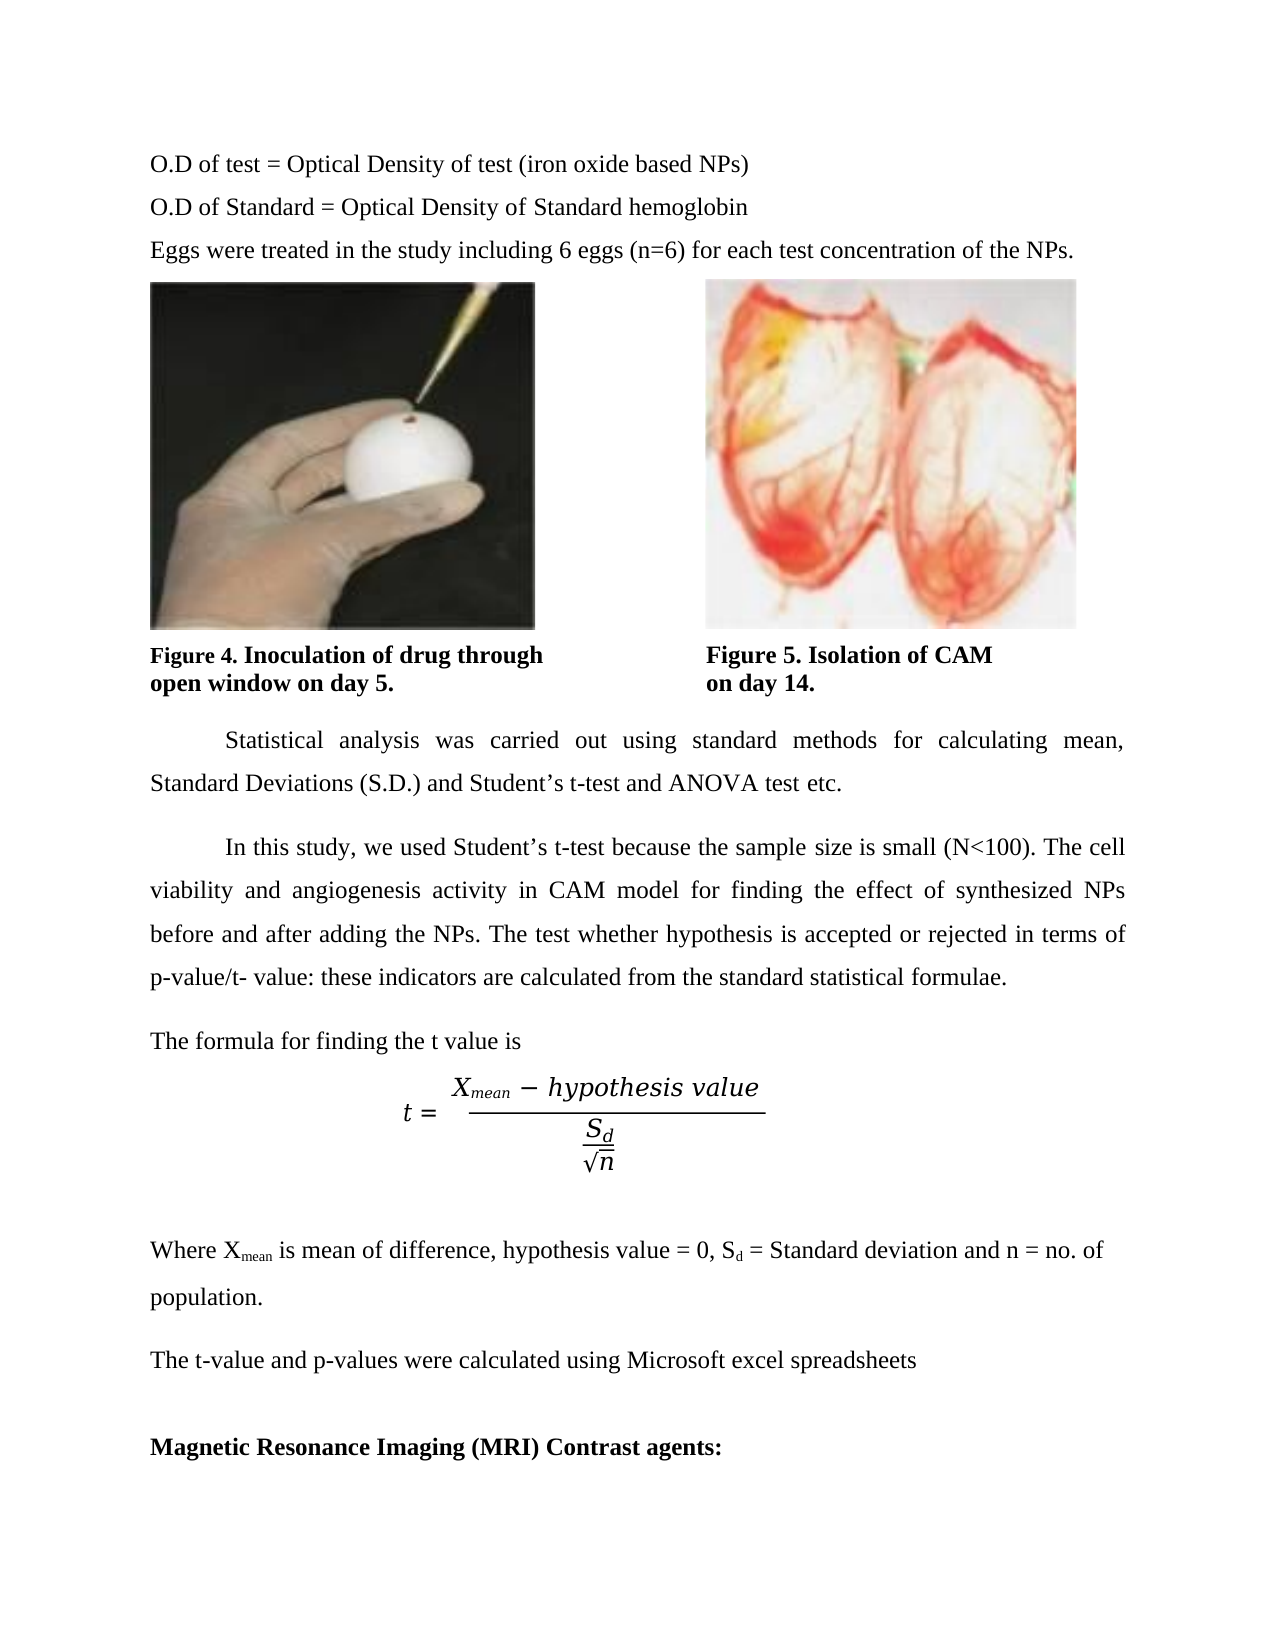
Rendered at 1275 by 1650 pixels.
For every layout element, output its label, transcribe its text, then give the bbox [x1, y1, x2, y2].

text The formula for finding the t value is [150, 1026, 1137, 1055]
text Statistical analysis was carried out using standard methods for calculating mean, Standard Deviations (S.D.) and Student’s t-test and ANOVA test etc. [150, 725, 1124, 797]
text In this study, we used Student’s t-test because the sample size is small (N<100). The cell viability and angiogenesis activity in CAM model for finding the effect of synthesized NPs before and after adding the NPs. The test whether hypothesis is accepted or rejected in terms of p-value/t- value: these indicators are calculated from the standard statistical formulae. [150, 832, 1126, 991]
text Eggs were treated in the study including 6 eggs (n=6) for each test concentration of the NPs. [150, 235, 1137, 264]
text Where Xmean is mean of difference, hypothesis value = 0, Sd = Standard deviation and n = no. of population. [150, 1235, 1137, 1310]
subtitle Magnetic Resonance Imaging (MRI) Contrast agents: [150, 1432, 1137, 1460]
text O.D of Standard = Optical Density of Standard hemoglobin [150, 192, 1137, 221]
picture [150, 282, 536, 630]
text 𝑋𝑚𝑒𝑎𝑛 − ℎ𝑦𝑝𝑜𝑡ℎ𝑒𝑠𝑖𝑠 𝑣𝑎𝑙𝑢𝑒 [453, 1078, 1137, 1101]
text 𝑆𝑑 [586, 1114, 1137, 1147]
text The t-value and p-values were calculated using Microsoft excel spreadsheets [150, 1345, 1137, 1374]
text 𝑡 = [137, 1101, 438, 1126]
text √𝑛 [583, 1147, 1137, 1178]
text O.D of test = Optical Density of test (iron oxide based NPs) [150, 149, 1137, 178]
picture [705, 279, 1077, 629]
